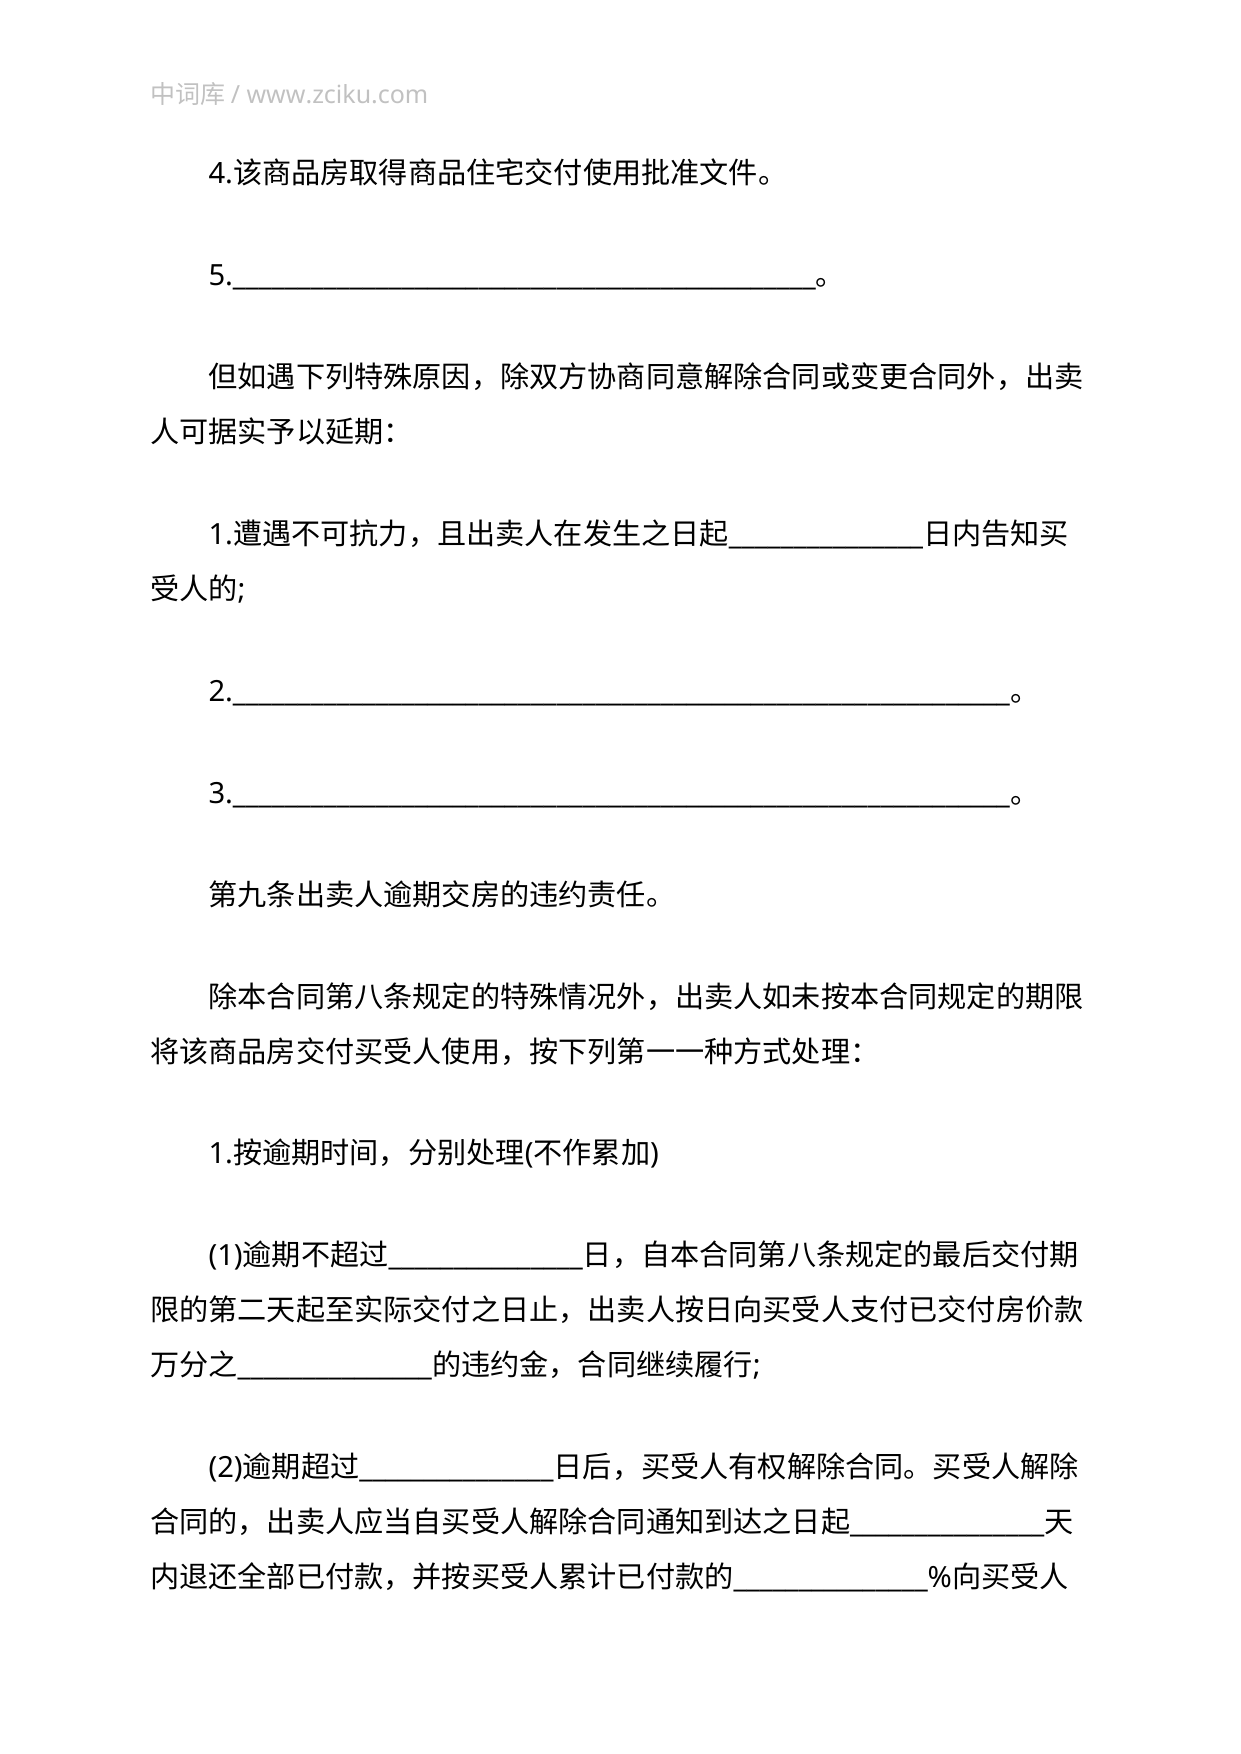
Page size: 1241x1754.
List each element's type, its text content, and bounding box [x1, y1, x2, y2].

text 2.____________________________________________________________。 [150, 668, 1090, 710]
text 3.____________________________________________________________。 [150, 769, 1090, 812]
text 第九条出卖人逾期交房的违约责任。 [150, 872, 1090, 914]
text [150, 1444, 1090, 1596]
text 1.遭遇不可抗力，且出卖人在发生之日起_______________日内告知买受人的; [150, 511, 1090, 608]
text 4.该商品房取得商品住宅交付使用批准文件。 [150, 150, 1090, 192]
text (1)逾期不超过_______________日，自本合同第八条规定的最后交付期限的第二天起至实际交付之日止，出卖人按日向买受人支付已交付房价款万分之_______________的违约金，合同继续履行; [150, 1232, 1090, 1384]
text 5._____________________________________________。 [150, 252, 1090, 294]
text 1.按逾期时间，分别处理(不作累加) [150, 1130, 1090, 1172]
text 但如遇下列特殊原因，除双方协商同意解除合同或变更合同外，出卖人可据实予以延期： [150, 354, 1090, 451]
text 除本合同第八条规定的特殊情况外，出卖人如未按本合同规定的期限将该商品房交付买受人使用，按下列第一一种方式处理： [150, 973, 1090, 1071]
